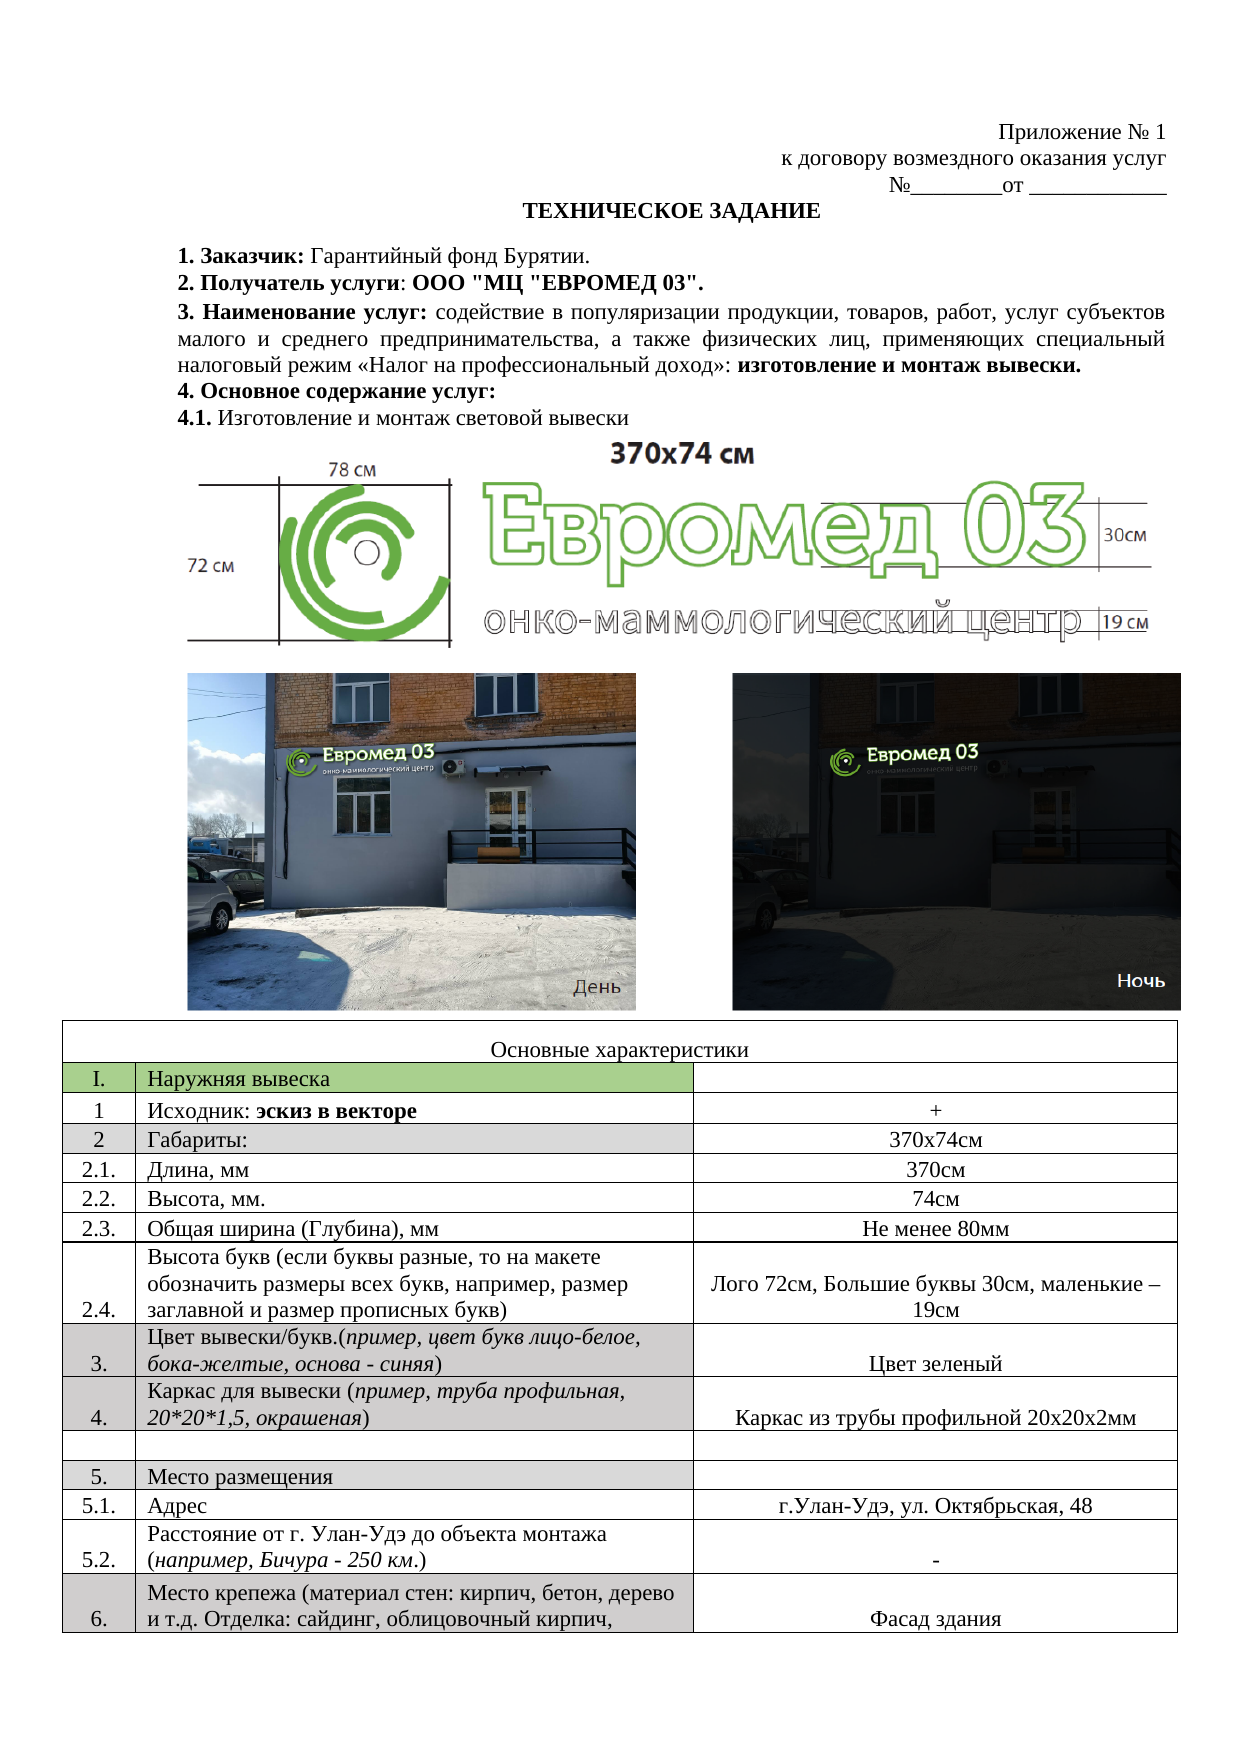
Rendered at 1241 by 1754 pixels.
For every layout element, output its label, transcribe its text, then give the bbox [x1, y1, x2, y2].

table_cell 370см [694, 1154, 1177, 1182]
table_cell Высота, мм. [136, 1183, 693, 1212]
table_cell + [694, 1093, 1177, 1123]
table_cell Каркас для вывески (пример, труба профильная, 20*20*1,5, окрашеная) [136, 1377, 693, 1430]
table_cell 5.2. [63, 1520, 135, 1572]
table_cell г.Улан-Удэ, ул. Октябрьская, 48 [694, 1490, 1177, 1519]
table_cell 3. [63, 1324, 135, 1376]
table_cell 2.1. [63, 1154, 135, 1182]
table_cell Каркас из трубы профильной 20х20х2мм [694, 1377, 1177, 1430]
table_cell - [694, 1520, 1177, 1572]
text 2. Получатель услуги: ООО "МЦ "ЕВРОМЕД 03". [177, 269, 1161, 295]
table_cell 2.4. [63, 1243, 135, 1322]
table_cell Высота букв (если буквы разные, то на макете обозначить размеры всех букв, например, размер заглавной и размер прописных букв) [136, 1243, 693, 1322]
table_header Основные характеристики [63, 1021, 1177, 1062]
table_cell Адрес [136, 1490, 693, 1519]
table_cell [694, 1431, 1177, 1459]
table_cell Лого 72см, Большие буквы 30см, маленькие – 19см [694, 1243, 1177, 1322]
text к договору возмездного оказания услуг №________от ____________ [694, 144, 1167, 197]
table_cell Наружняя вывеска [136, 1063, 693, 1092]
table_cell Место размещения [136, 1461, 693, 1489]
table_cell 2.3. [63, 1213, 135, 1241]
table_cell Не менее 80мм [694, 1213, 1177, 1241]
table_cell 370х74см [694, 1124, 1177, 1153]
table_cell [136, 1431, 693, 1459]
table_cell I. [63, 1063, 135, 1092]
table_cell 5. [63, 1461, 135, 1489]
picture [177, 430, 1195, 1021]
table_cell 6. [63, 1574, 135, 1632]
table_cell 5.1. [63, 1490, 135, 1519]
table_cell 4. [63, 1377, 135, 1430]
text 3. Наименование услуг: содействие в популяризации продукции, товаров, работ, услуг субъектов малого и среднего предпринимательства, а также физических лиц, применяющих специальный налоговый режим «Налог на профессиональный доход»: изготовление и монтаж вывески. [177, 298, 1167, 377]
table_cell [136, 1574, 693, 1632]
table_cell Общая ширина (Глубина), мм [136, 1213, 693, 1241]
text Приложение № 1 [177, 118, 1167, 144]
text 1. Заказчик: Гарантийный фонд Бурятии. [177, 242, 1167, 269]
table_cell 2.2. [63, 1183, 135, 1212]
table_cell [694, 1461, 1177, 1489]
table_cell Фасад здания [694, 1574, 1177, 1632]
text 4. Основное содержание услуг: [177, 377, 1167, 404]
table_cell Цвет вывески/букв.(пример, цвет букв лицо-белое, бока-желтые, основа - синяя) [136, 1324, 693, 1376]
table_cell Расстояние от г. Улан-Удэ до объекта монтажа (например, Бичура - 250 км.) [136, 1520, 693, 1572]
text ТЕХНИЧЕСКОЕ ЗАДАНИЕ [177, 197, 1167, 223]
table_cell Исходник: эскиз в векторе [136, 1093, 693, 1123]
table_cell [694, 1063, 1177, 1092]
table_cell 1 [63, 1093, 135, 1123]
table_cell 2 [63, 1124, 135, 1153]
text 4.1. Изготовление и монтаж световой вывески [177, 404, 1167, 430]
table_cell Габариты: [136, 1124, 693, 1153]
table_cell [63, 1431, 135, 1459]
table_cell Цвет зеленый [694, 1324, 1177, 1376]
table_cell Длина, мм [136, 1154, 693, 1182]
table_cell 74см [694, 1183, 1177, 1212]
